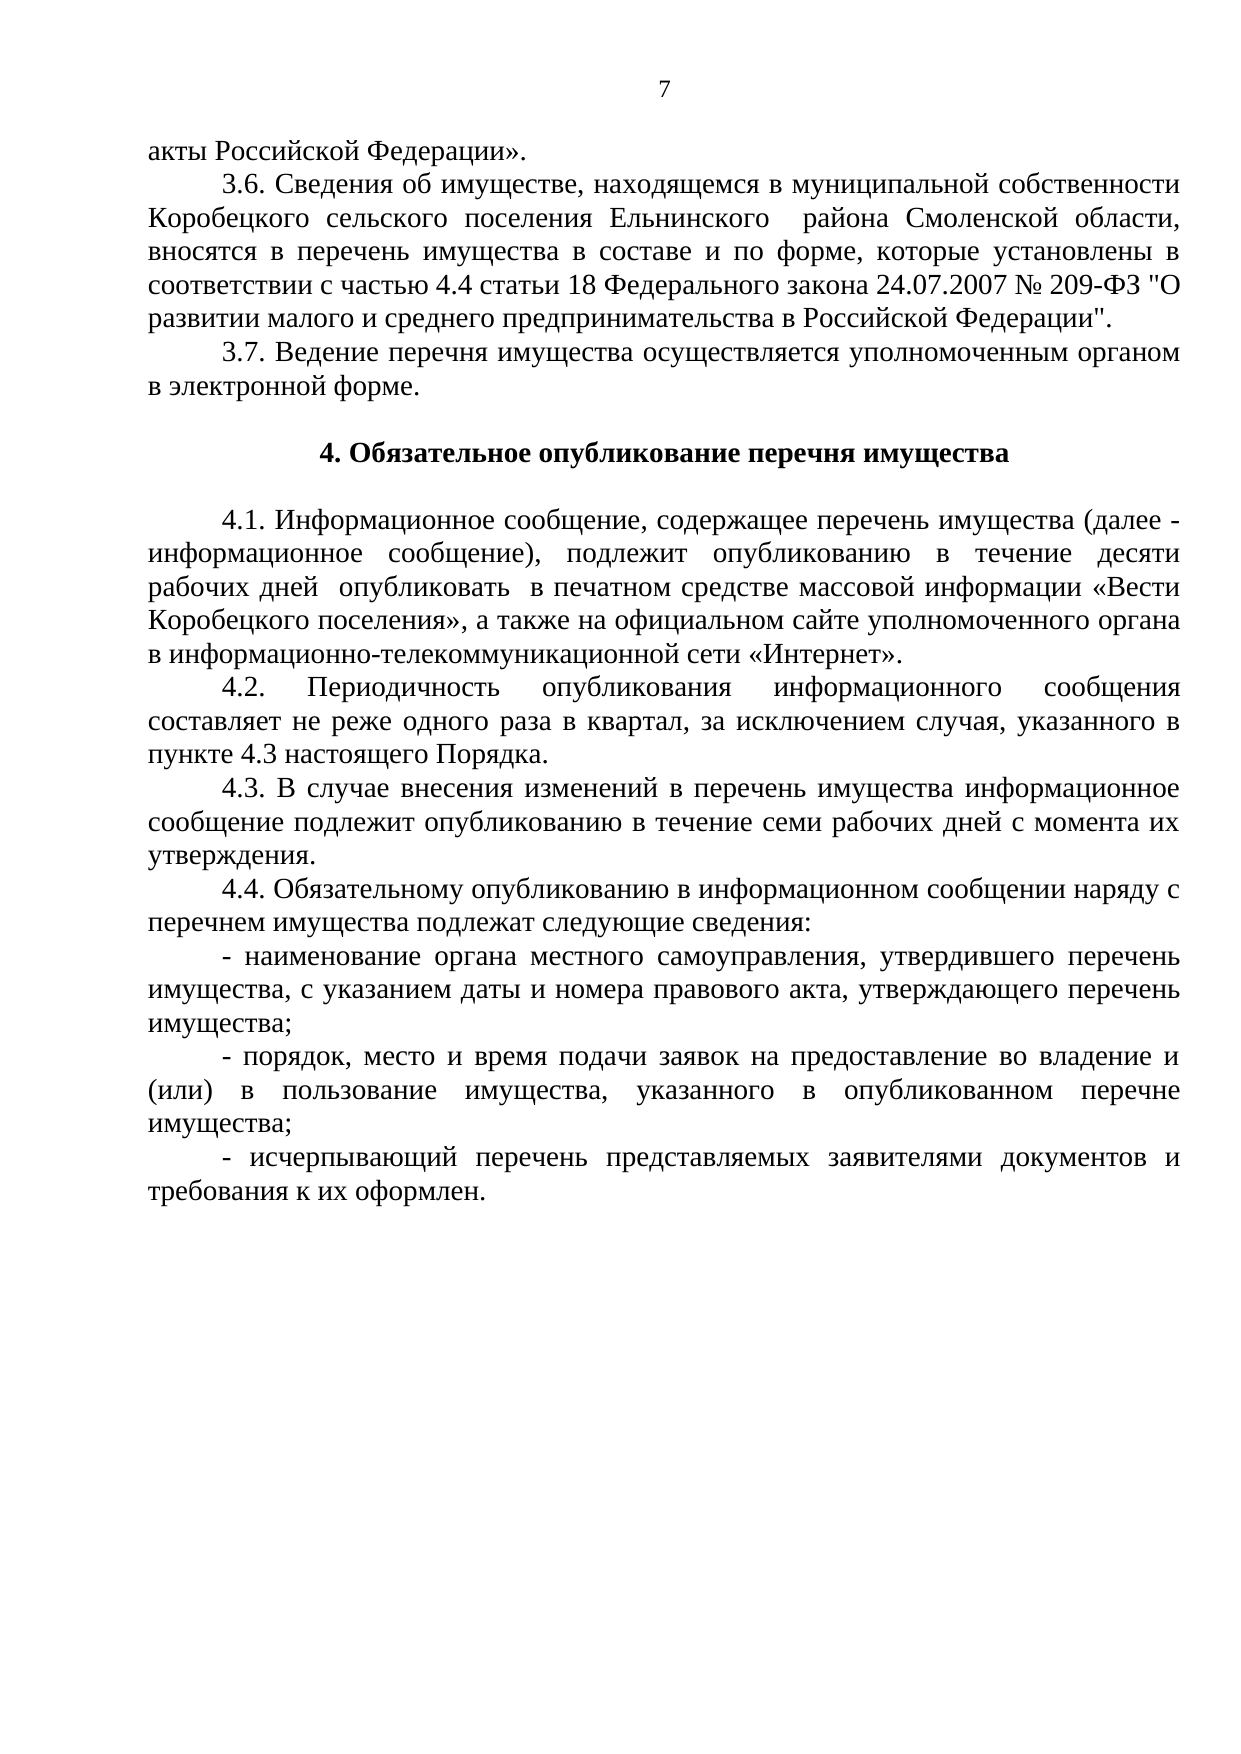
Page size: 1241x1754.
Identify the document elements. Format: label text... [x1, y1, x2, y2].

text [148, 133, 1181, 166]
text 4.2. Периодичность опубликования информационного сообщения составляет не реже одного раза в квартал, за исключением случая, указанного в пункте 4.3 настоящего Порядка. [148, 669, 1181, 770]
text - исчерпывающий перечень представляемых заявителями документов и требования к их оформлен. [148, 1139, 1181, 1206]
text - порядок, место и время подачи заявок на предоставление во владение и (или) в пользование имущества, указанного в опубликованном перечне имущества; [148, 1038, 1181, 1139]
text - наименование органа местного самоуправления, утвердившего перечень имущества, с указанием даты и номера правового акта, утверждающего перечень имущества; [148, 938, 1181, 1038]
title 4. Обязательное опубликование перечня имущества [148, 435, 1181, 468]
text 4.4. Обязательному опубликованию в информационном сообщении наряду с перечнем имущества подлежат следующие сведения: [148, 871, 1181, 938]
text 4.3. В случае внесения изменений в перечень имущества информационное сообщение подлежит опубликованию в течение семи рабочих дней с момента их утверждения. [148, 770, 1181, 871]
text 3.6. Сведения об имуществе, находящемся в муниципальной собственности Коробецкого сельского поселения Ельнинского района Смоленской области, вносятся в перечень имущества в составе и по форме, которые установлены в соответствии с частью 4.4 статьи 18 Федерального закона 24.07.2007 № 209-ФЗ "О развитии малого и среднего предпринимательства в Российской Федерации". [148, 166, 1181, 334]
text 3.7. Ведение перечня имущества осуществляется уполномоченным органом в электронной форме. [148, 334, 1181, 401]
text 4.1. Информационное сообщение, содержащее перечень имущества (далее - информационное сообщение), подлежит опубликованию в течение десяти рабочих дней опубликовать в печатном средстве массовой информации «Вести Коробецкого поселения», а также на официальном сайте уполномоченного органа в информационно-телекоммуникационной сети «Интернет». [148, 502, 1181, 669]
